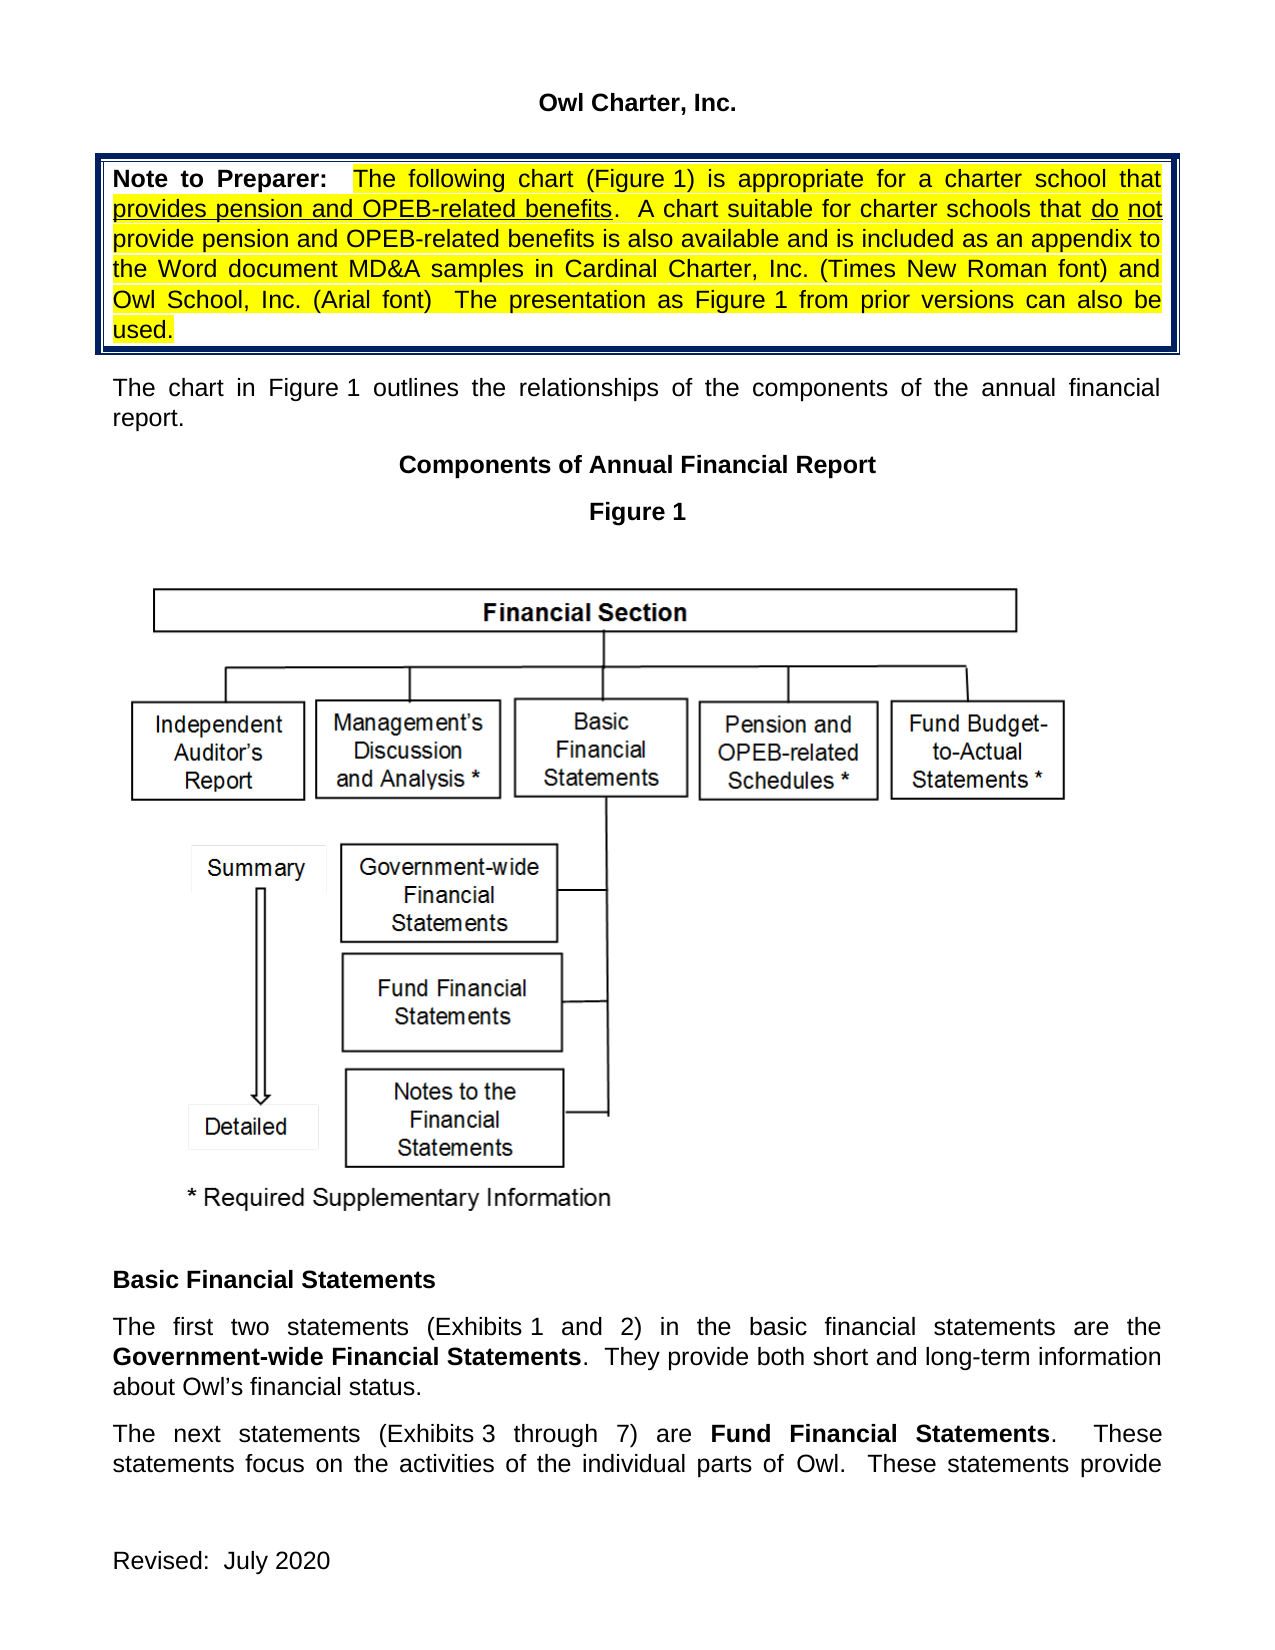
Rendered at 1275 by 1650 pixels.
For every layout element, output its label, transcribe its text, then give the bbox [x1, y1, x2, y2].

picture [112, 556, 1088, 1231]
text Figure 1 [112, 497, 1162, 525]
text Note to Preparer: The following chart (Figure 1) is appropriate for a charter school that provides pension and OPEB-related benefits. A chart suitable for charter schools that do not provide pension and OPEB-related benefits is also available and is included as an appendix to the Word document MD&A samples in Cardinal Charter, Inc. (Times New Roman font) and Owl School, Inc. (Arial font) The presentation as Figure 1 from prior versions can also be used. [104, 162, 1171, 346]
text The chart in Figure 1 outlines the relationships of the components of the annual financial report. [112, 373, 1162, 432]
subtitle Components of Annual Financial Report [112, 450, 1162, 478]
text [112, 1419, 1162, 1478]
text The first two statements (Exhibits 1 and 2) in the basic financial statements are the Government-wide Financial Statements. They provide both short and long-term information about Owl’s financial status. [112, 1312, 1162, 1401]
text Basic Financial Statements [112, 1265, 1162, 1294]
